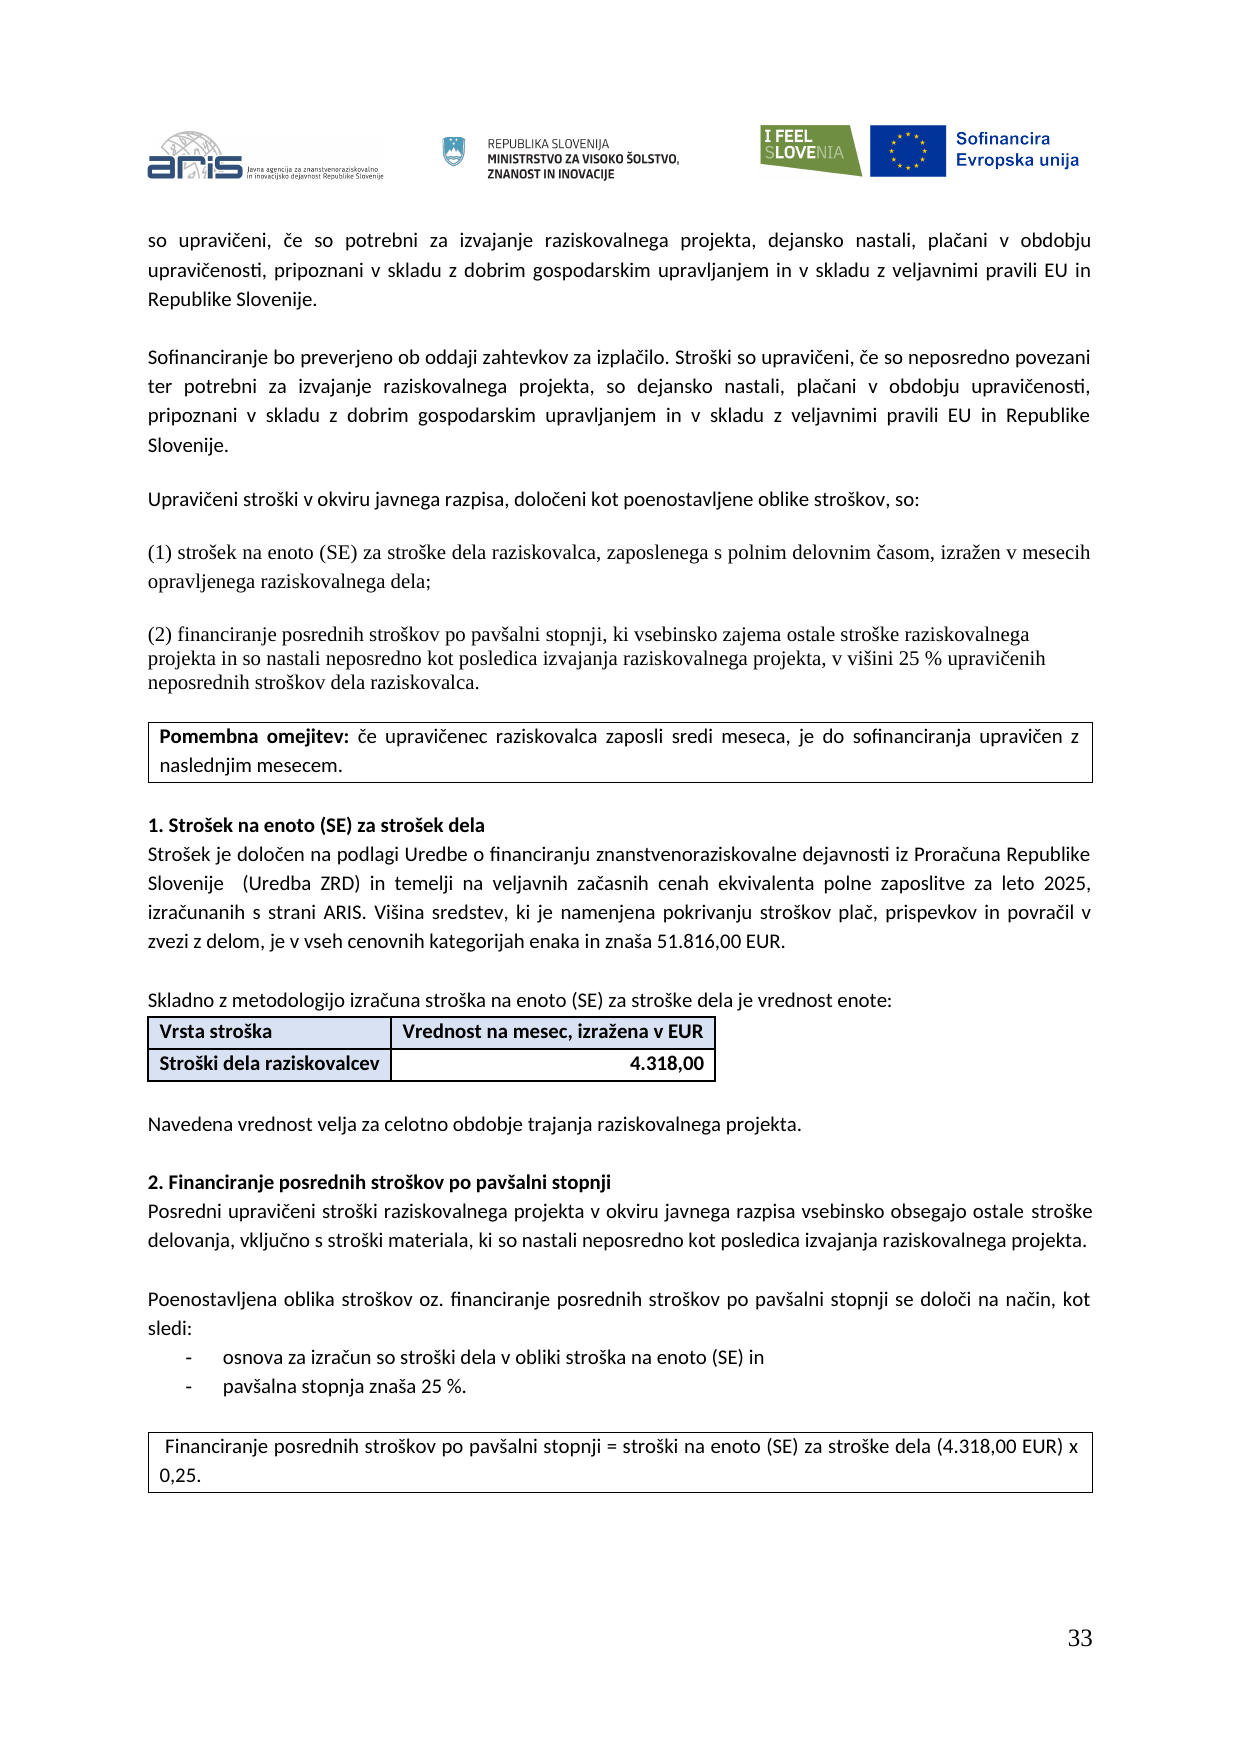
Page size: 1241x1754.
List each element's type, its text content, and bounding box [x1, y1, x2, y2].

text Poenostavljena oblika stroškov oz. financiranje posrednih stroškov po pavšalni stopnji se določi na način, kot sledi: [148, 1286, 1093, 1341]
table_header Pomembna omejitev: če upravičenec raziskovalca zaposli sredi meseca, je do sofinanciranja upravičen z naslednjim mesecem. [149, 723, 1092, 782]
table_header Vrednost na mesec, izražena v EUR [392, 1018, 714, 1048]
list pavšalna stopnja znaša 25 %. [185, 1373, 1093, 1399]
text 2. Financiranje posrednih stroškov po pavšalni stopnji [148, 1169, 1093, 1195]
text Sofinanciranje bo preverjeno ob oddaji zahtevkov za izplačilo. Stroški so upravičeni, če so neposredno povezani ter potrebni za izvajanje raziskovalnega projekta, so dejansko nastali, plačani v obdobju upravičenosti, pripoznani v skladu z dobrim gospodarskim upravljanjem in v skladu z veljavnimi pravili EU in Republike Slovenije. [148, 344, 1093, 457]
text Upravičeni stroški v okviru javnega razpisa, določeni kot poenostavljene oblike stroškov, so: [148, 486, 1093, 511]
picture [756, 121, 1090, 181]
text (1) strošek na enoto (SE) za stroške dela raziskovalca, zaposlenega s polnim delovnim časom, izražen v mesecih opravljenega raziskovalnega dela; [148, 540, 1093, 593]
table_cell Stroški dela raziskovalcev [149, 1050, 390, 1080]
text Skladno z metodologijo izračuna stroška na enoto (SE) za stroške dela je vrednost enote: [148, 987, 1093, 1012]
table_header Vrsta stroška [149, 1018, 390, 1048]
list osnova za izračun so stroški dela v obliki stroška na enoto (SE) in [185, 1344, 1093, 1370]
text 1. Strošek na enoto (SE) za strošek dela [148, 812, 1093, 837]
text Strošek je določen na podlagi Uredbe o financiranju znanstvenoraziskovalne dejavnosti iz Proračuna Republike Slovenije (Uredba ZRD) in temelji na veljavnih začasnih cenah ekvivalenta polne zaposlitve za leto 2025, izračunanih s strani ARIS. Višina sredstev, ki je namenjena pokrivanju stroškov plač, prispevkov in povračil v zvezi z delom, je v vseh cenovnih kategorijah enaka in znaša 51.816,00 EUR. [148, 841, 1093, 954]
picture [442, 137, 679, 181]
table_cell 4.318,00 [392, 1050, 714, 1080]
text Navedena vrednost velja za celotno obdobje trajanja raziskovalnega projekta. [148, 1111, 1093, 1136]
picture [147, 131, 384, 181]
text Posredni upravičeni stroški raziskovalnega projekta v okviru javnega razpisa vsebinsko obsegajo ostale stroške delovanja, vključno s stroški materiala, ki so nastali neposredno kot posledica izvajanja raziskovalnega projekta. [148, 1198, 1093, 1253]
text (2) financiranje posrednih stroškov po pavšalni stopnji, ki vsebinsko zajema ostale stroške raziskovalnega projekta in so nastali neposredno kot posledica izvajanja raziskovalnega projekta, v višini 25 % upravičenih neposrednih stroškov dela raziskovalca. [148, 622, 1093, 694]
table_header Financiranje posrednih stroškov po pavšalni stopnji = stroški na enoto (SE) za stroške dela (4.318,00 EUR) x 0,25. [149, 1433, 1092, 1492]
